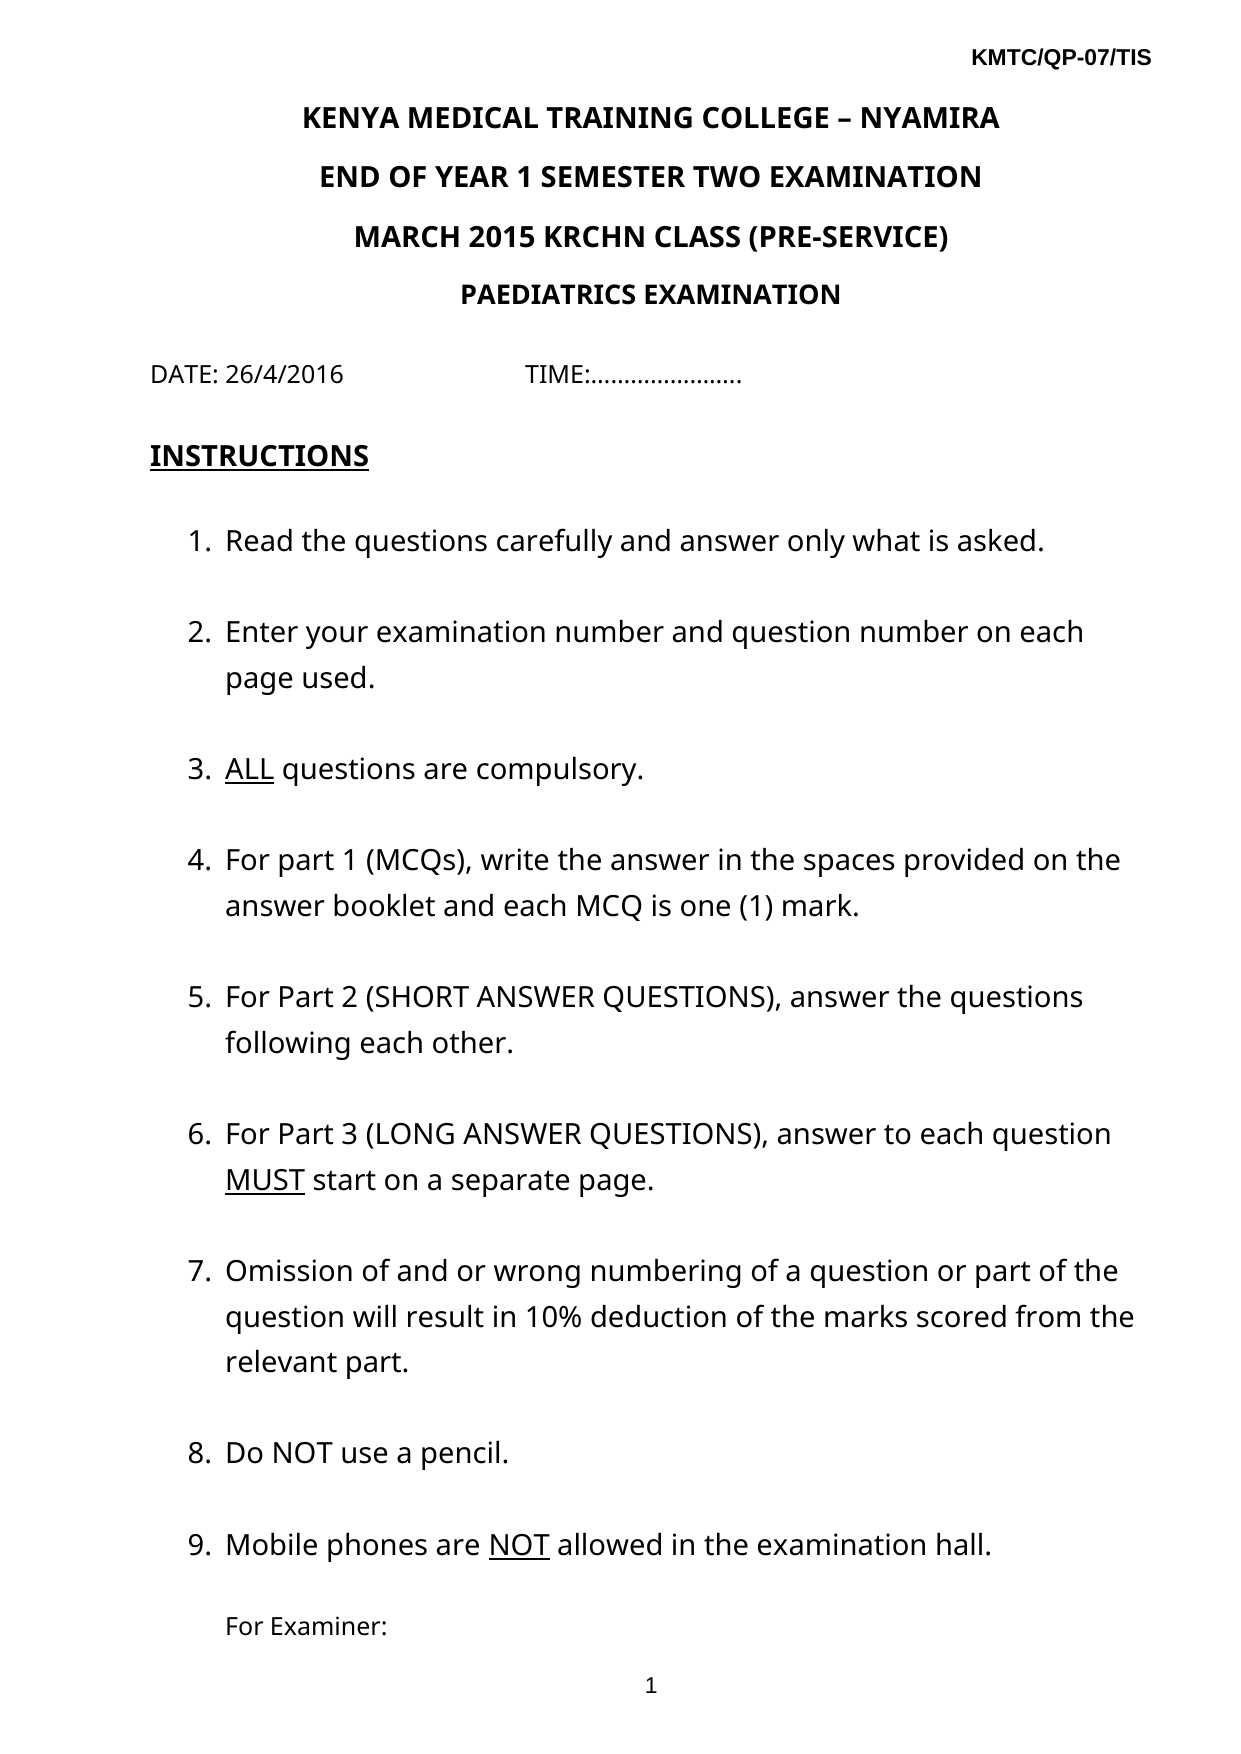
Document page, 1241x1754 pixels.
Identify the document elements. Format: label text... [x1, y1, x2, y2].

list Read the questions carefully and answer only what is asked. [187, 520, 1152, 560]
list Mobile phones are NOT allowed in the examination hall. [187, 1524, 1152, 1564]
list Omission of and or wrong numbering of a question or part of the question will result in 10% deduction of the marks scored from the relevant part. [187, 1250, 1152, 1381]
text DATE: 26/4/2016 TIME:………………….. [150, 357, 1152, 391]
list For Part 2 (SHORT ANSWER QUESTIONS), answer the questions following each other. [187, 976, 1152, 1062]
text MARCH 2015 KRCHN CLASS (PRE-SERVICE) [150, 216, 1152, 256]
text KENYA MEDICAL TRAINING COLLEGE – NYAMIRA [150, 97, 1152, 137]
list Enter your examination number and question number on each page used. [187, 611, 1152, 697]
list For Examiner: [225, 1609, 1152, 1643]
list For part 1 (MCQs), write the answer in the spaces provided on the answer booklet and each MCQ is one (1) mark. [187, 839, 1152, 925]
text END OF YEAR 1 SEMESTER TWO EXAMINATION [150, 157, 1152, 196]
list Do NOT use a pencil. [187, 1433, 1152, 1472]
list ALL questions are compulsory. [187, 748, 1152, 788]
text INSTRUCTIONS [150, 435, 1152, 475]
text PAEDIATRICS EXAMINATION [150, 276, 1152, 312]
list For Part 3 (LONG ANSWER QUESTIONS), answer to each question MUST start on a separate page. [187, 1113, 1152, 1199]
